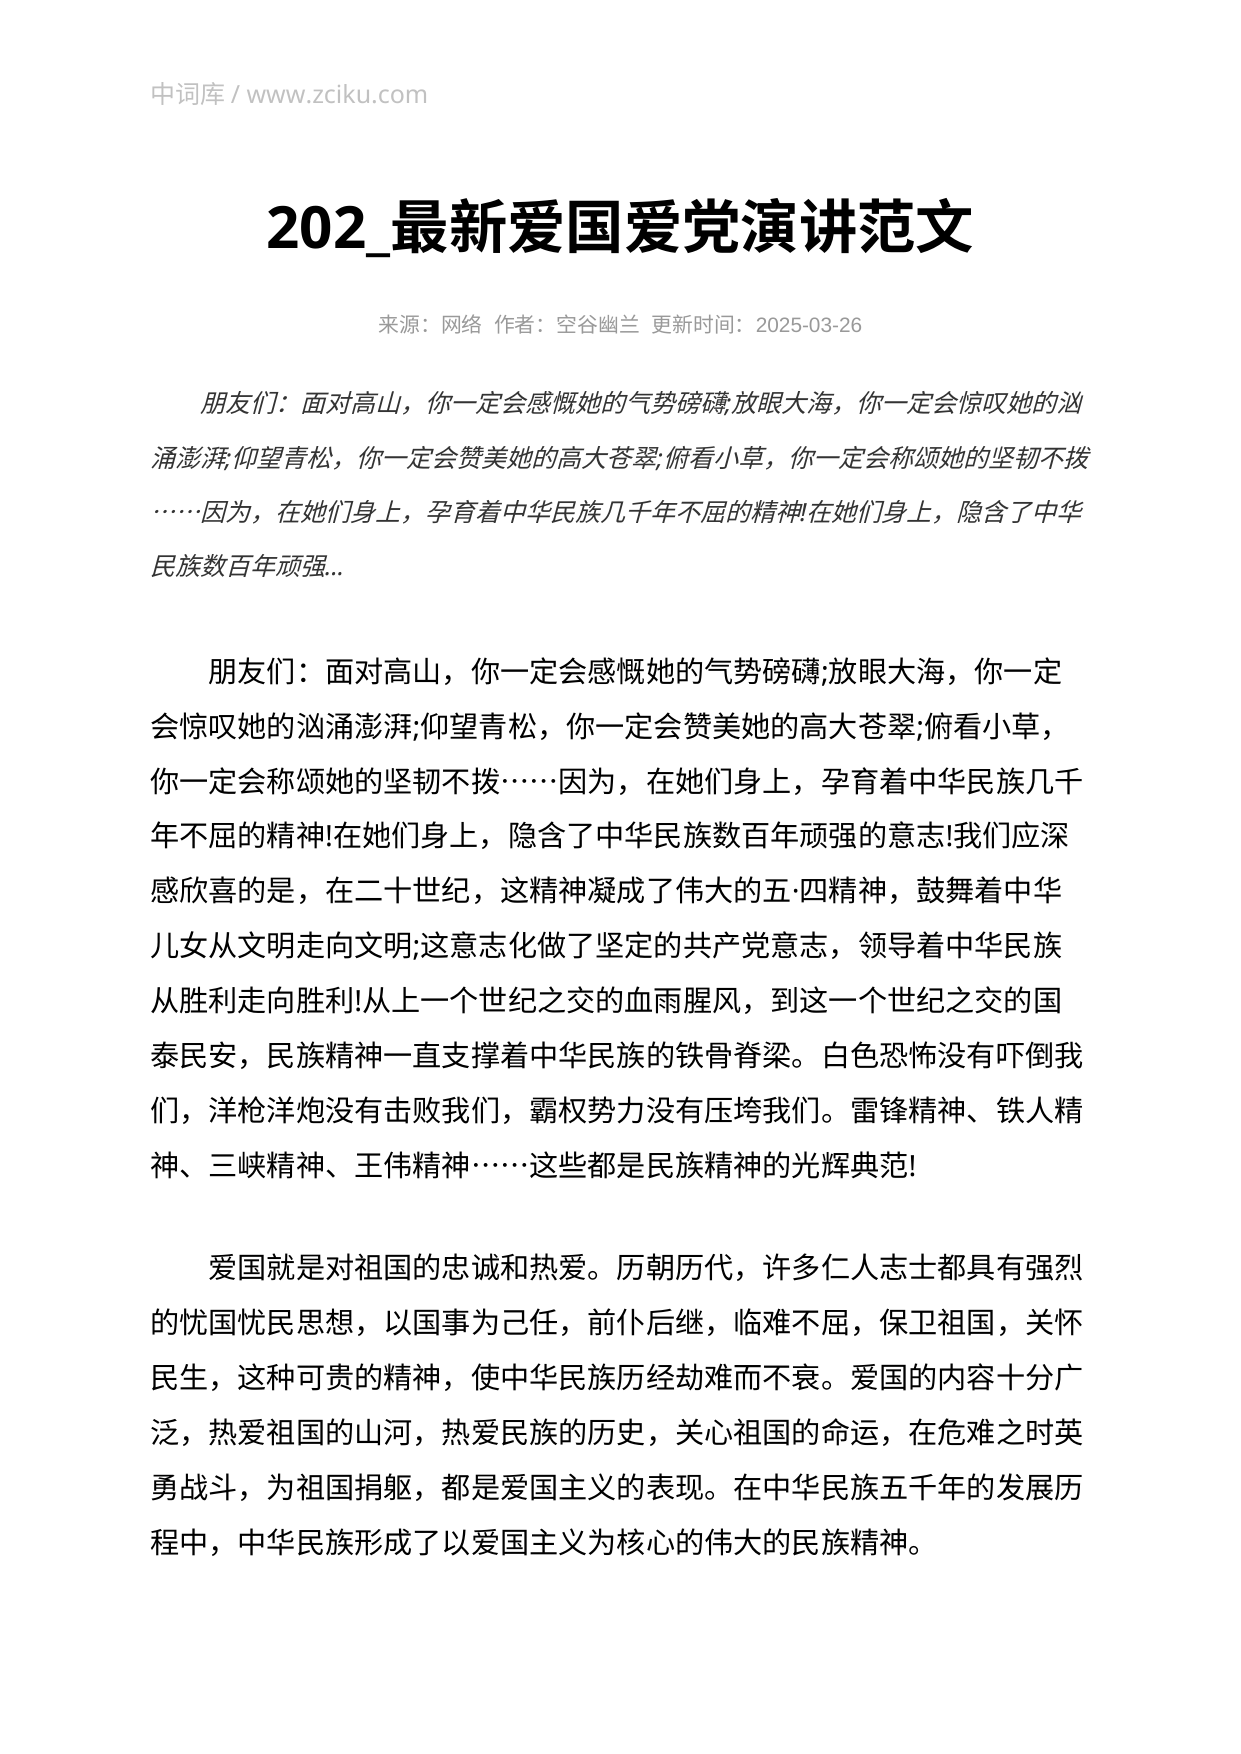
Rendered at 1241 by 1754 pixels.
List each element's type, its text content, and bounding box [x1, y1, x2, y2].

text 爱国就是对祖国的忠诚和热爱。历朝历代，许多仁人志士都具有强烈的忧国忧民思想，以国事为己任，前仆后继，临难不屈，保卫祖国，关怀民生，这种可贵的精神，使中华民族历经劫难而不衰。爱国的内容十分广泛，热爱祖国的山河，热爱民族的历史，关心祖国的命运，在危难之时英勇战斗，为祖国捐躯，都是爱国主义的表现。在中华民族五千年的发展历程中，中华民族形成了以爱国主义为核心的伟大的民族精神。 [150, 1245, 1090, 1562]
text 来源：网络 作者：空谷幽兰 更新时间：2025-03-26 [150, 313, 1090, 337]
text 朋友们：面对高山，你一定会感慨她的气势磅礴;放眼大海，你一定会惊叹她的汹涌澎湃;仰望青松，你一定会赞美她的高大苍翠;俯看小草，你一定会称颂她的坚韧不拨……因为，在她们身上，孕育着中华民族几千年不屈的精神!在她们身上，隐含了中华民族数百年顽强... [150, 384, 1090, 583]
subtitle 202_最新爱国爱党演讲范文 [150, 181, 1090, 266]
text 朋友们：面对高山，你一定会感慨她的气势磅礴;放眼大海，你一定会惊叹她的汹涌澎湃;仰望青松，你一定会赞美她的高大苍翠;俯看小草，你一定会称颂她的坚韧不拨……因为，在她们身上，孕育着中华民族几千年不屈的精神!在她们身上，隐含了中华民族数百年顽强的意志!我们应深感欣喜的是，在二十世纪，这精神凝成了伟大的五·四精神，鼓舞着中华儿女从文明走向文明;这意志化做了坚定的共产党意志，领导着中华民族从胜利走向胜利!从上一个世纪之交的血雨腥风，到这一个世纪之交的国泰民安，民族精神一直支撑着中华民族的铁骨脊梁。白色恐怖没有吓倒我们，洋枪洋炮没有击败我们，霸权势力没有压垮我们。雷锋精神、铁人精神、三峡精神、王伟精神……这些都是民族精神的光辉典范! [150, 648, 1090, 1185]
